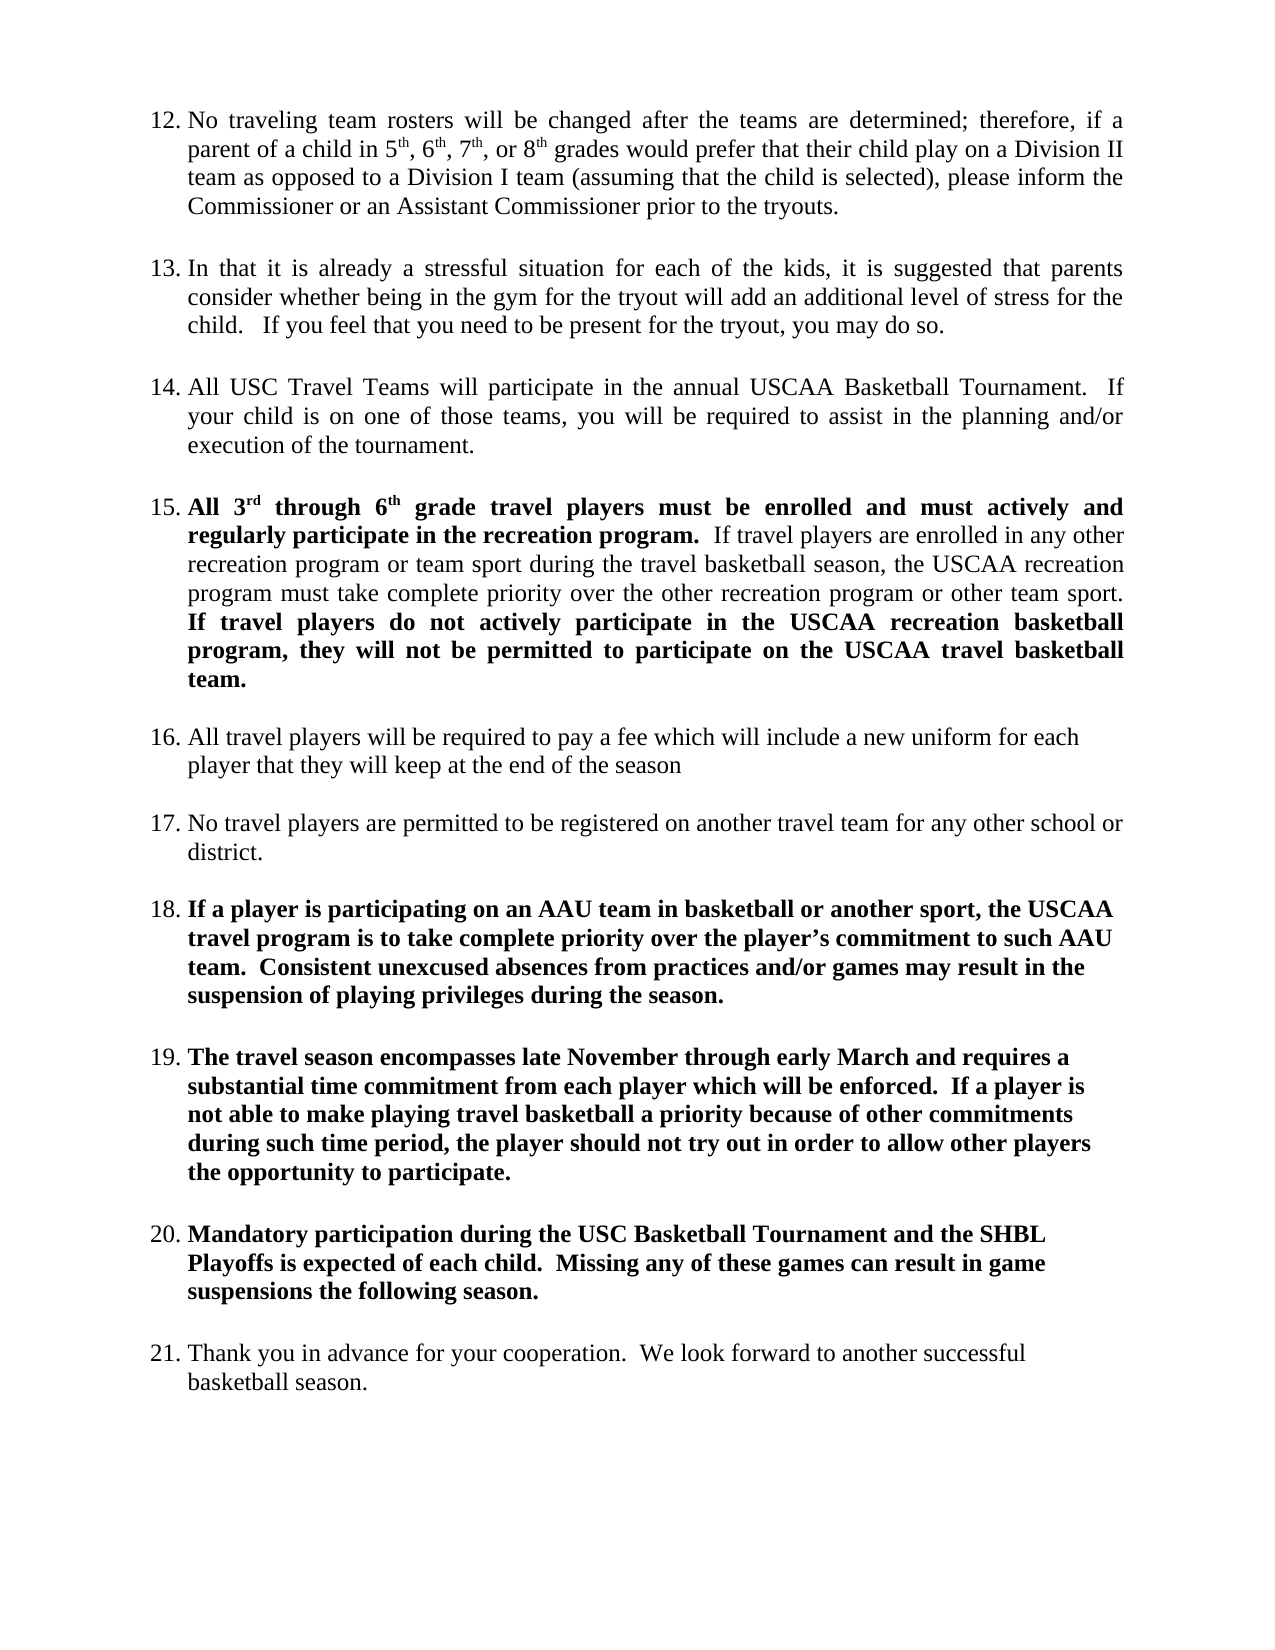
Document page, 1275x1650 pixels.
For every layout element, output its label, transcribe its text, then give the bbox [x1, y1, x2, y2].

list All travel players will be required to pay a fee which will include a new uniform for each player that they will keep at the end of the season [150, 722, 1125, 779]
list Mandatory participation during the USC Basketball Tournament and the SHBL Playoffs is expected of each child. Missing any of these games can result in game suspensions the following season. [150, 1219, 1125, 1305]
list All 3rd through 6th grade travel players must be enrolled and must actively and regularly participate in the recreation program. If travel players are enrolled in any other recreation program or team sport during the travel basketball season, the USCAA recreation program must take complete priority over the other recreation program or other team sport. If travel players do not actively participate in the USCAA recreation basketball program, they will not be permitted to participate on the USCAA travel basketball team. [150, 492, 1125, 693]
list If a player is participating on an AAU team in basketball or another sport, the USCAA travel program is to take complete priority over the player’s commitment to such AAU team. Consistent unexcused absences from practices and/or games may result in the suspension of playing privileges during the season. [150, 894, 1125, 1009]
list Thank you in advance for your cooperation. We look forward to another successful basketball season. [150, 1338, 1125, 1396]
list The travel season encompasses late November through early March and requires a substantial time commitment from each player which will be enforced. If a player is not able to make playing travel basketball a priority because of other commitments during such time period, the player should not try out in order to allow other players the opportunity to participate. [150, 1042, 1125, 1186]
list No traveling team rosters will be changed after the teams are determined; therefore, if a parent of a child in 5th, 6th, 7th, or 8th grades would prefer that their child play on a Division II team as opposed to a Division I team (assuming that the child is selected), please inform the Commissioner or an Assistant Commissioner prior to the tryouts. [150, 105, 1125, 220]
list All USC Travel Teams will participate in the annual USCAA Basketball Tournament. If your child is on one of those teams, you will be required to assist in the planning and/or execution of the tournament. [150, 372, 1125, 458]
list In that it is already a stressful situation for each of the kids, it is suggested that parents consider whether being in the gym for the tryout will add an additional level of stress for the child. If you feel that you need to be present for the tryout, you may do so. [150, 253, 1125, 339]
list No travel players are permitted to be registered on another travel team for any other school or district. [150, 808, 1125, 865]
